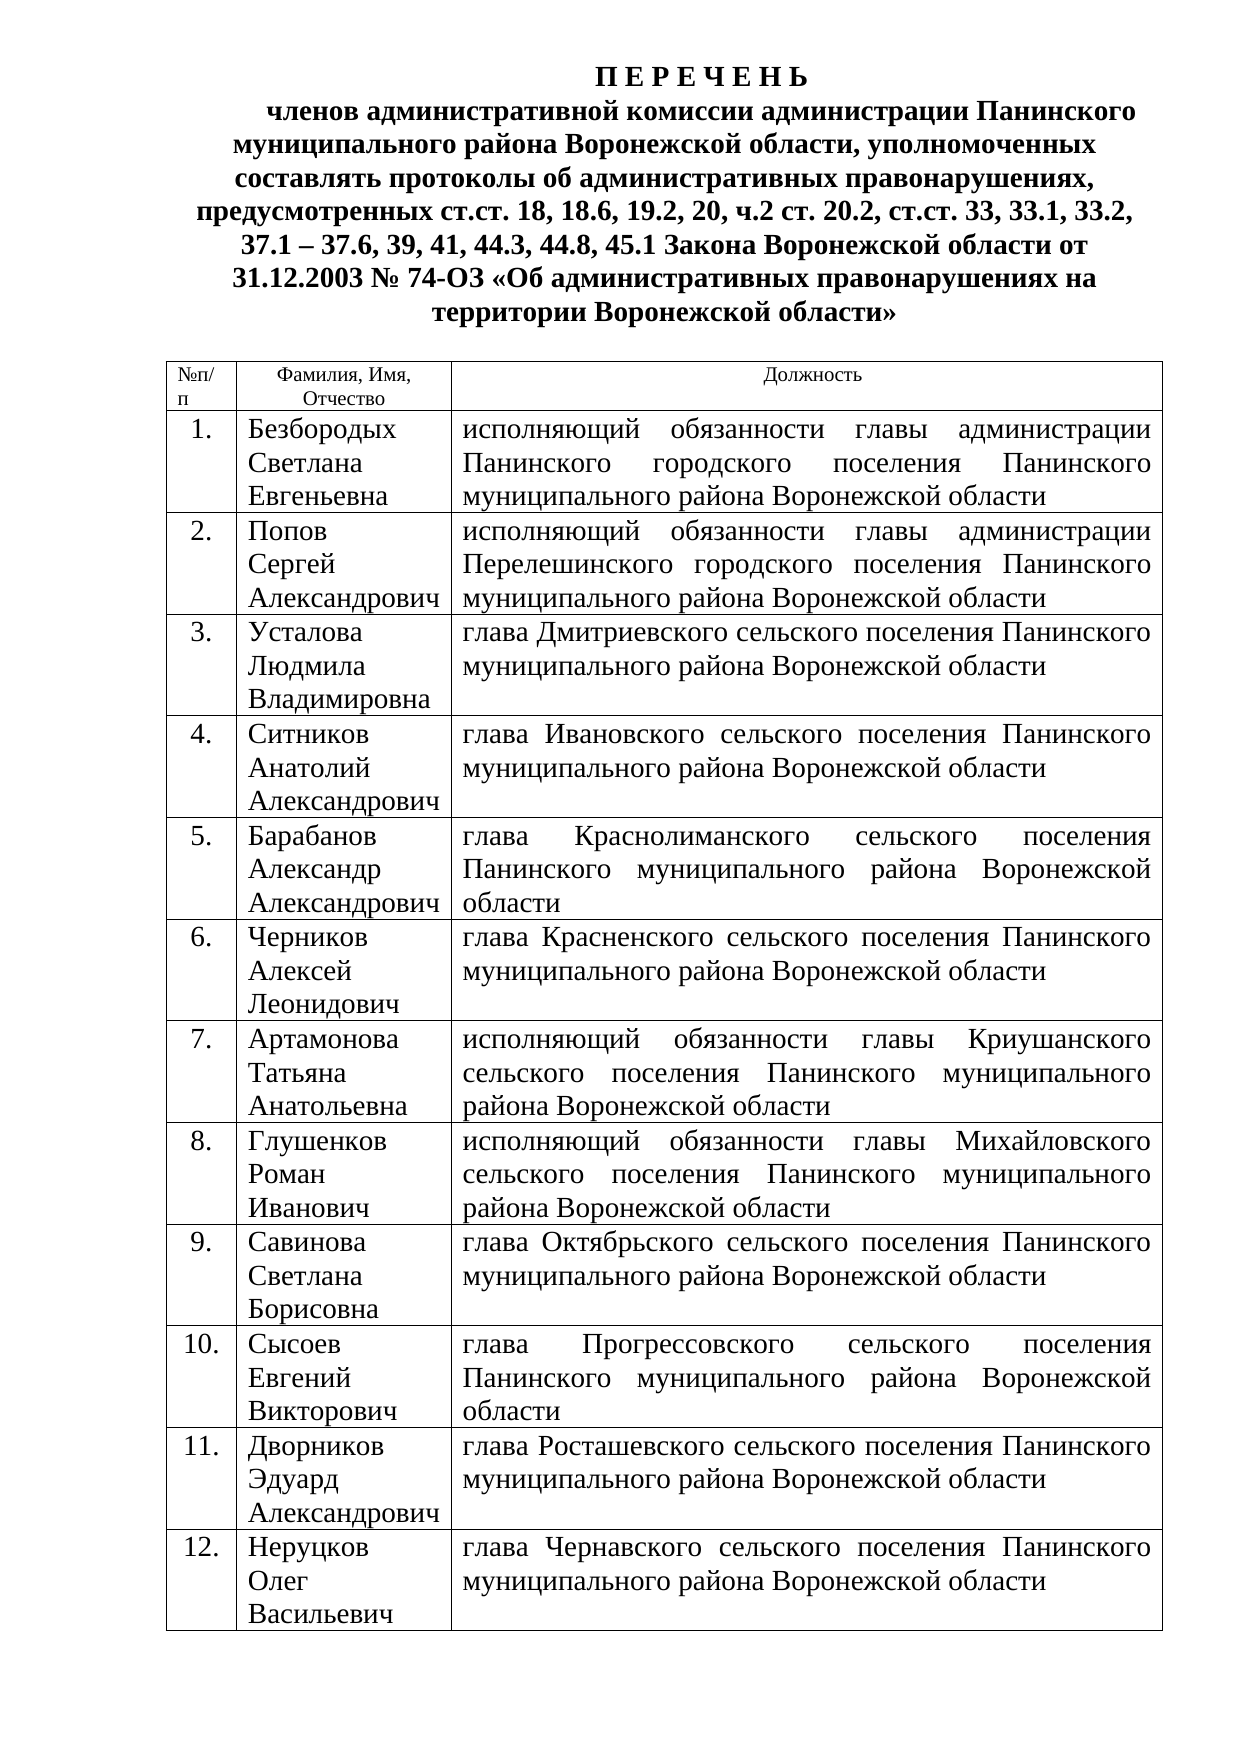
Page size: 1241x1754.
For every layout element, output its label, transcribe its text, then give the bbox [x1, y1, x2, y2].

table_cell 8. [167, 1123, 236, 1223]
text членов административной комиссии администрации Панинского муниципального района Воронежской области, уполномоченных составлять протоколы об административных правонарушениях, предусмотренных ст.ст. 18, 18.6, 19.2, 20, ч.2 ст. 20.2, ст.ст. 33, 33.1, 33.2, 37.1 – 37.6, 39, 41, 44.3, 44.8, 45.1 Закона Воронежской области от 31.12.2003 № 74-ОЗ «Об административных правонарушениях на территории Воронежской области» [177, 93, 1152, 327]
table_cell 4. [167, 716, 236, 817]
table_cell 11. [167, 1428, 236, 1528]
table_cell исполняющий обязанности главы Михайловского сельского поселения Панинского муниципального района Воронежской области [452, 1123, 1162, 1223]
table_cell 6. [167, 920, 236, 1020]
table_cell Черников Алексей Леонидович [237, 920, 451, 1020]
table_cell Попов Сергей Александрович [237, 513, 451, 613]
table_cell Барабанов Александр Александрович [237, 818, 451, 918]
table_cell глава Чернавского сельского поселения Панинского муниципального района Воронежской области [452, 1530, 1162, 1630]
table_cell исполняющий обязанности главы администрации Перелешинского городского поселения Панинского муниципального района Воронежской области [452, 513, 1162, 613]
table_header Должность [452, 362, 1162, 410]
table_cell 9. [167, 1225, 236, 1325]
table_cell глава Красненского сельского поселения Панинского муниципального района Воронежской области [452, 920, 1162, 1020]
table_cell исполняющий обязанности главы Криушанского сельского поселения Панинского муниципального района Воронежской области [452, 1021, 1162, 1122]
table_cell Ситников Анатолий Александрович [237, 716, 451, 817]
table_cell глава Ивановского сельского поселения Панинского муниципального района Воронежской области [452, 716, 1162, 817]
table_cell Сысоев Евгений Викторович [237, 1326, 451, 1427]
table_header Фамилия, Имя, Отчество [237, 362, 451, 410]
table_cell 5. [167, 818, 236, 918]
table_cell исполняющий обязанности главы администрации Панинского городского поселения Панинского муниципального района Воронежской области [452, 411, 1162, 512]
table_cell Артамонова Татьяна Анатольевна [237, 1021, 451, 1122]
table_cell Усталова Людмила Владимировна [237, 615, 451, 715]
table_cell глава Прогрессовского сельского поселения Панинского муниципального района Воронежской области [452, 1326, 1162, 1427]
table_cell Неруцков Олег Васильевич [237, 1530, 451, 1630]
table_cell глава Краснолиманского сельского поселения Панинского муниципального района Воронежской области [452, 818, 1162, 918]
table_cell 7. [167, 1021, 236, 1122]
table_cell 12. [167, 1530, 236, 1630]
table_cell глава Дмитриевского сельского поселения Панинского муниципального района Воронежской области [452, 615, 1162, 715]
table_cell Дворников Эдуард Александрович [237, 1428, 451, 1528]
table_cell глава Октябрьского сельского поселения Панинского муниципального района Воронежской области [452, 1225, 1162, 1325]
table_cell Глушенков Роман Иванович [237, 1123, 451, 1223]
table_cell Безбородых Светлана Евгеньевна [237, 411, 451, 512]
table_cell 10. [167, 1326, 236, 1427]
table_cell глава Росташевского сельского поселения Панинского муниципального района Воронежской области [452, 1428, 1162, 1528]
text П Е Р Е Ч Е Н Ь [177, 59, 1152, 93]
table_cell 3. [167, 615, 236, 715]
table_header №п/п [167, 362, 236, 410]
table_cell 2. [167, 513, 236, 613]
table_cell Савинова Светлана Борисовна [237, 1225, 451, 1325]
table_cell 1. [167, 411, 236, 512]
